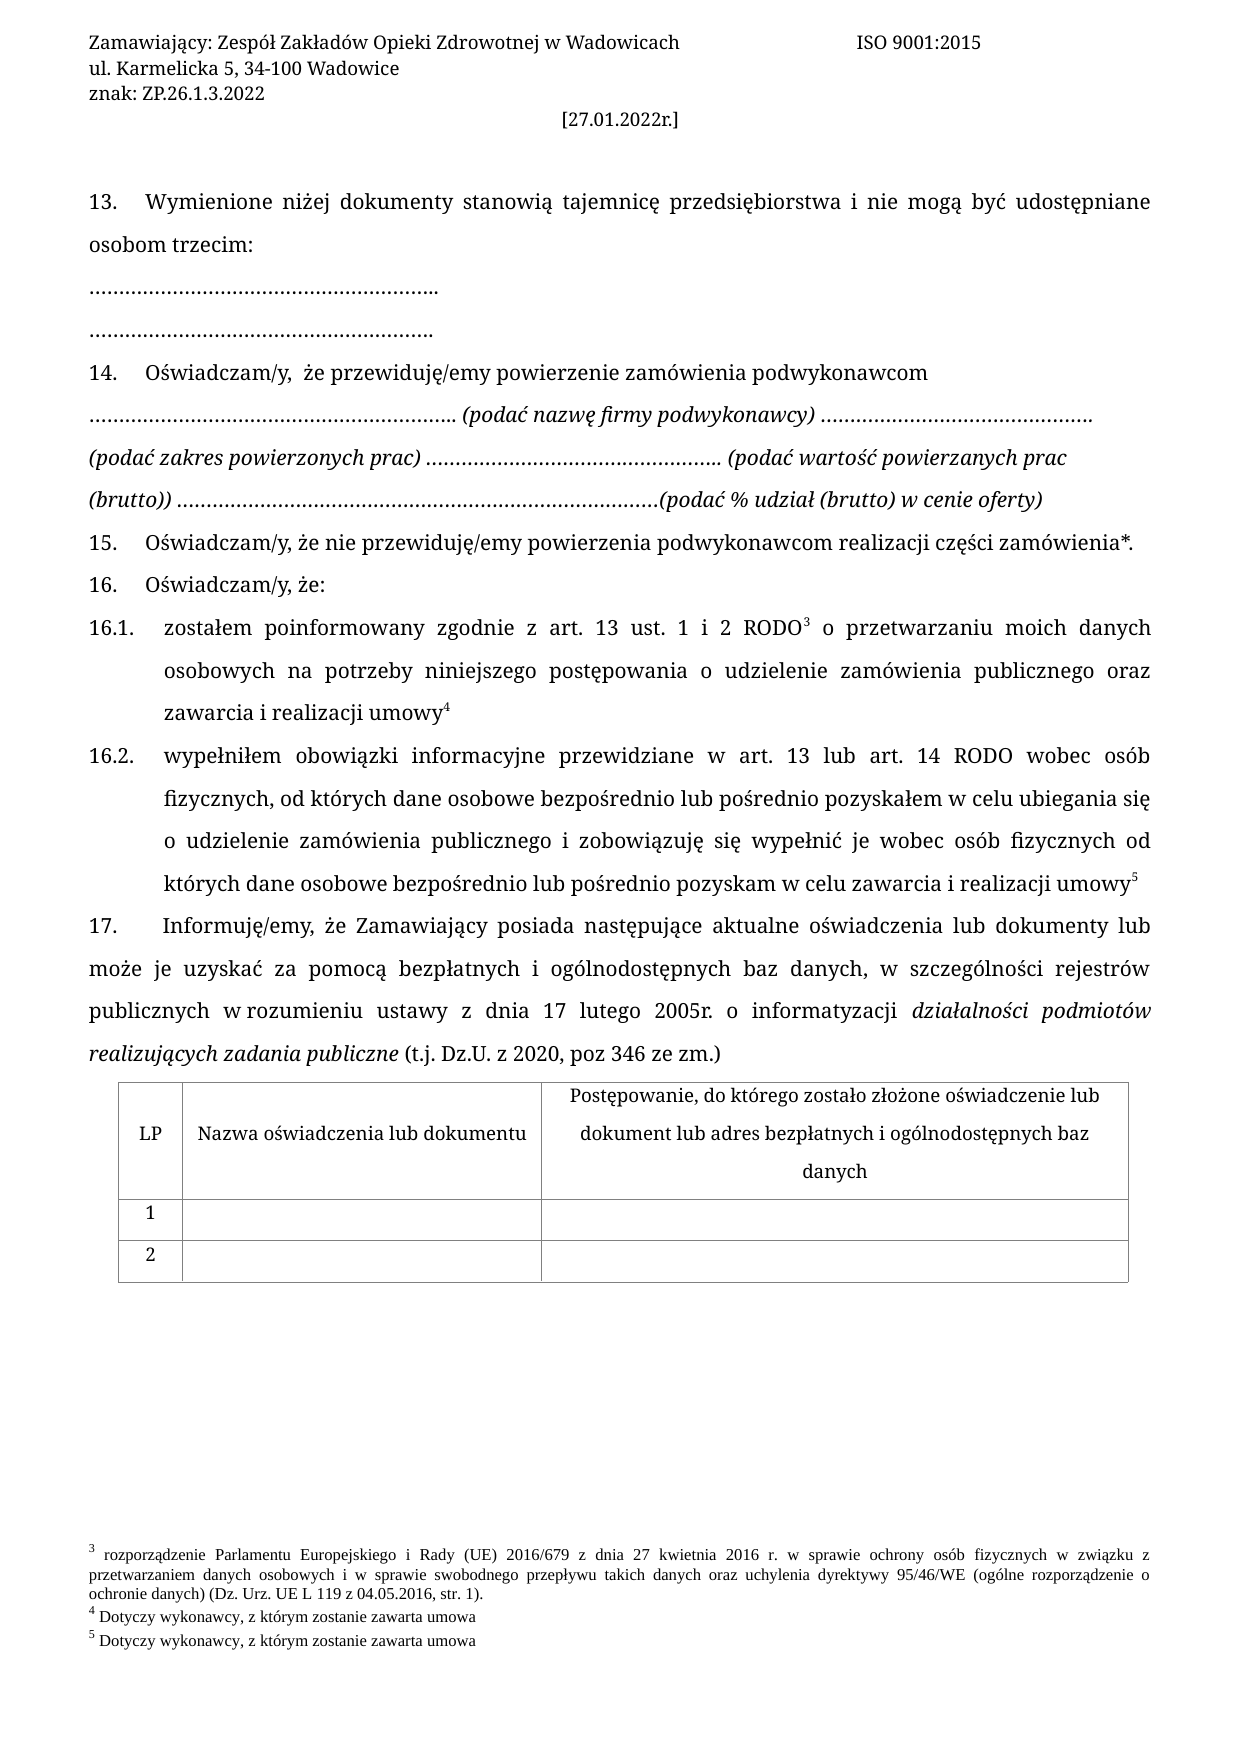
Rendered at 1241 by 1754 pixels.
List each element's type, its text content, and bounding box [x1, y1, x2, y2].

list Oświadczam/y, że: [89, 571, 1152, 599]
table_header Postępowanie, do którego zostało złożone oświadczenie lub dokument lub adres bezpłatnych i ogólnodostępnych baz danych [542, 1083, 1128, 1199]
list Oświadczam/y, że przewiduję/emy powierzenie zamówienia podwykonawcom …………………………………………………….. (podać nazwę firmy podwykonawcy) ……………………………………….(podać zakres powierzonych prac) ………………………………………….. (podać wartość powierzanych prac (brutto)) ………………………………………………………………………(podać % udział (brutto) w cenie oferty) [89, 358, 1152, 514]
table_cell [542, 1200, 1128, 1240]
table_cell [542, 1241, 1128, 1281]
table_cell [183, 1200, 541, 1240]
table_cell [183, 1241, 541, 1281]
text ………………………………………………….. [89, 272, 1152, 301]
list Wymienione niżej dokumenty stanowią tajemnicę przedsiębiorstwa i nie mogą być udostępniane osobom trzecim: [89, 187, 1152, 258]
table_cell 2 [119, 1241, 182, 1281]
list zostałem poinformowany zgodnie z art. 13 ust. 1 i 2 RODO o przetwarzaniu moich danych osobowych na potrzeby niniejszego postępowania o udzielenie zamówienia publicznego oraz zawarcia i realizacji umowy [89, 613, 1152, 727]
text …………………………………………………. [89, 315, 1152, 343]
list Informuję/emy, że Zamawiający posiada następujące aktualne oświadczenia lub dokumenty lub może je uzyskać za pomocą bezpłatnych i ogólnodostępnych baz danych, w szczególności rejestrów publicznych w rozumieniu ustawy z dnia 17 lutego 2005r. o informatyzacji działalności podmiotów realizujących zadania publiczne (t.j. Dz.U. z 2020, poz 346 ze zm.) [89, 911, 1152, 1068]
list Oświadczam/y, że nie przewiduję/emy powierzenia podwykonawcom realizacji części zamówienia*. [89, 528, 1152, 556]
table_header Nazwa oświadczenia lub dokumentu [183, 1083, 541, 1199]
table_header LP [119, 1083, 182, 1199]
table_cell 1 [119, 1200, 182, 1240]
list wypełniłem obowiązki informacyjne przewidziane w art. 13 lub art. 14 RODO wobec osób fizycznych, od których dane osobowe bezpośrednio lub pośrednio pozyskałem w celu ubiegania się o udzielenie zamówienia publicznego i zobowiązuję się wypełnić je wobec osób fizycznych od których dane osobowe bezpośrednio lub pośrednio pozyskam w celu zawarcia i realizacji umowy [89, 741, 1152, 897]
